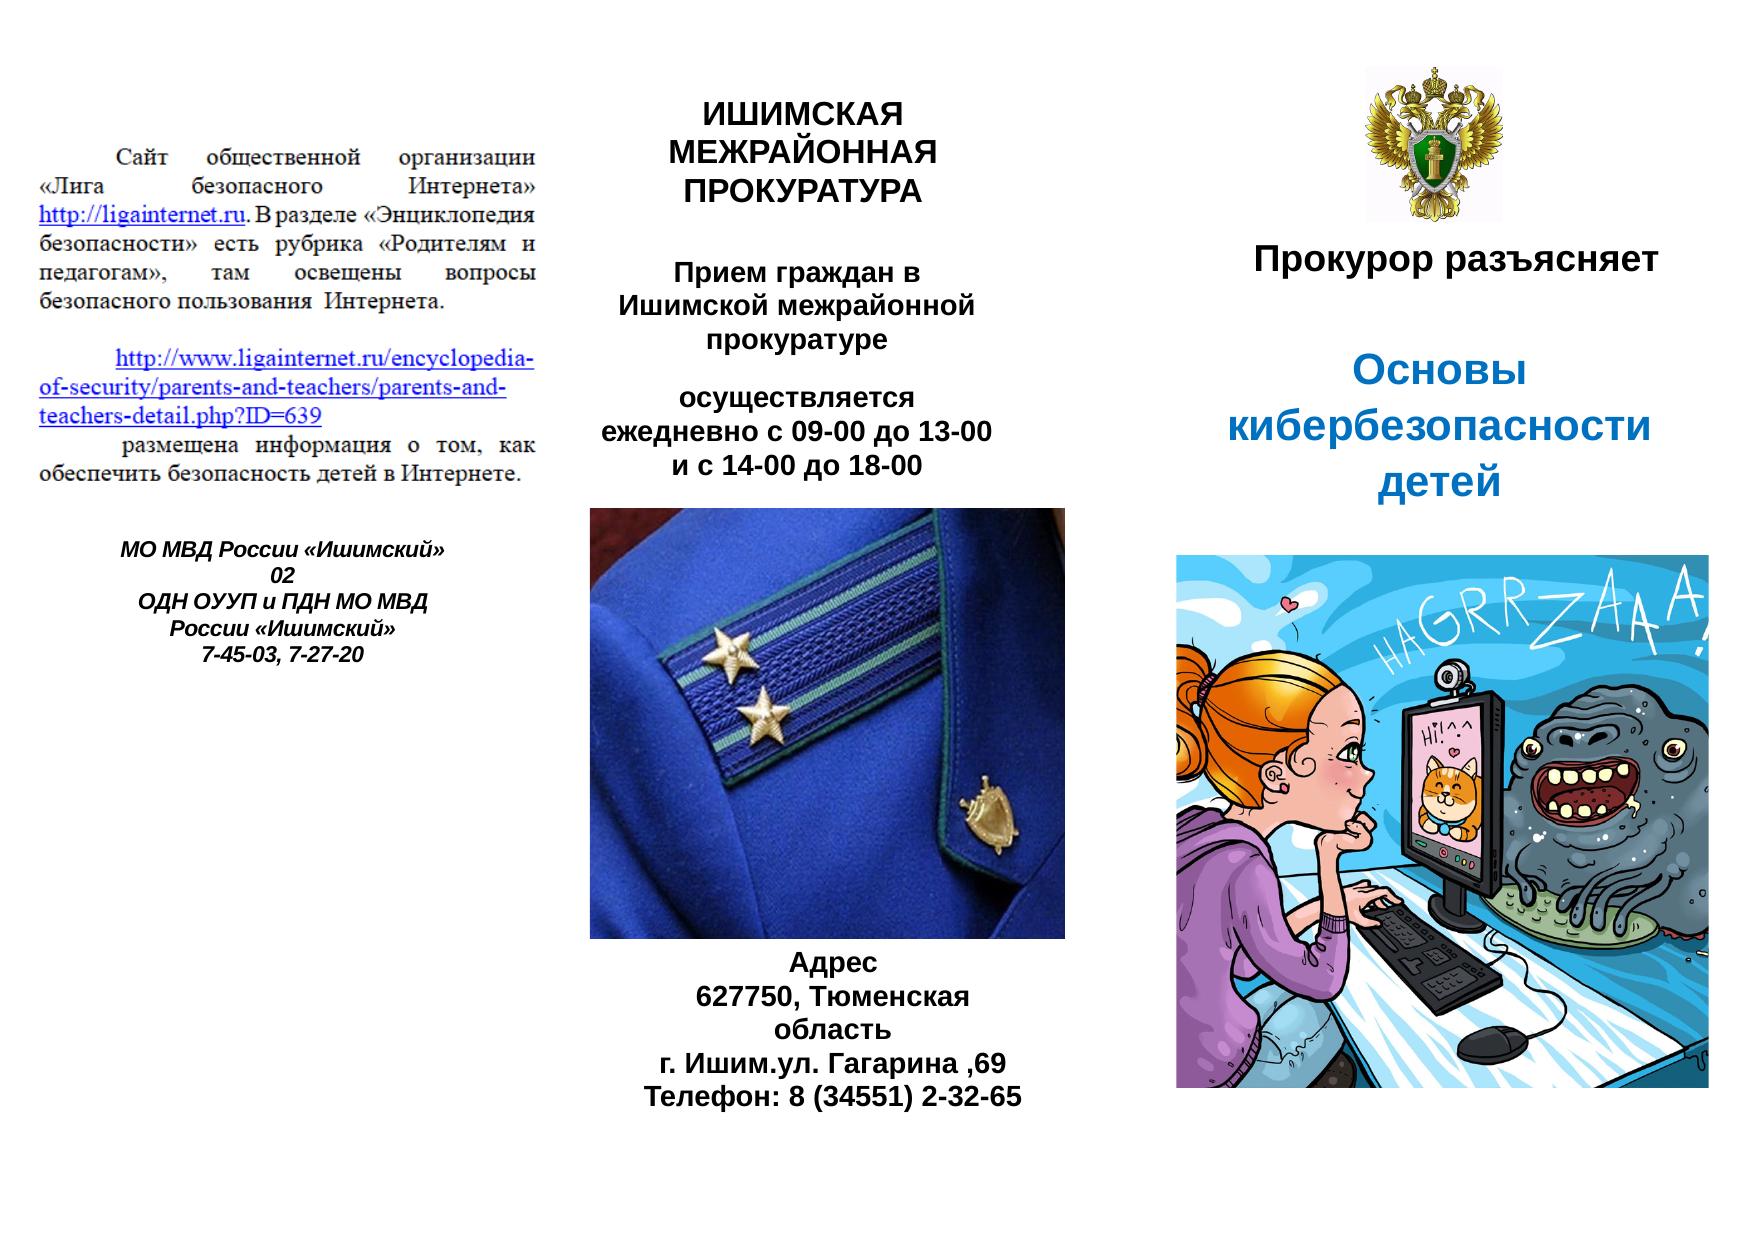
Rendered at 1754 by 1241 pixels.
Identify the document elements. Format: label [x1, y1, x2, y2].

picture [14, 106, 547, 536]
picture [589, 508, 1065, 939]
picture [1365, 67, 1503, 222]
picture [1176, 555, 1709, 1088]
